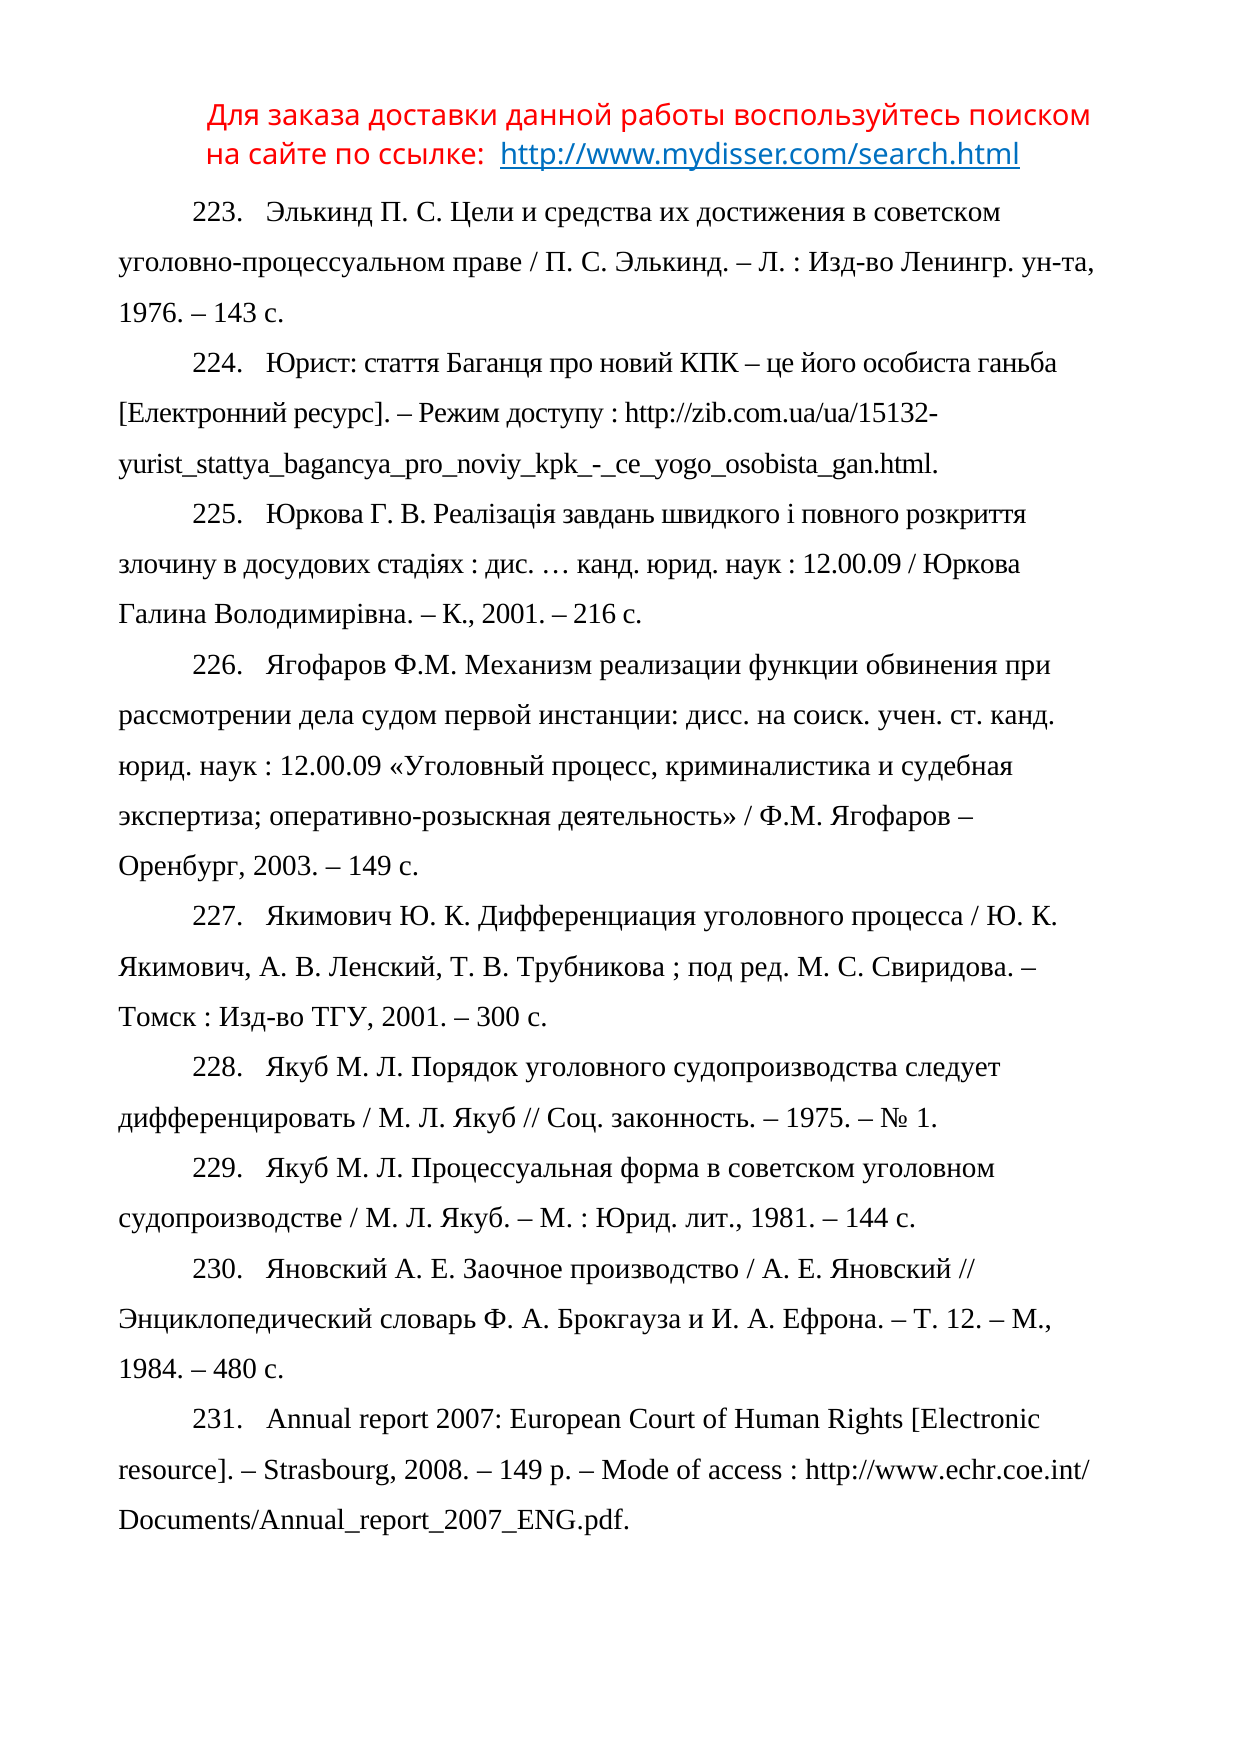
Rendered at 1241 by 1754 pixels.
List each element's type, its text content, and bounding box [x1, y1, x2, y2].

list Ягофаров Ф.М. Механизм реализации функции обвинения при рассмотрении дела судом первой инстанции: дисс. на соиск. учен. ст. канд. юрид. наук : 12.00.09 «Уголовный процесс, криминалистика и судебная экспертиза; оперативно-розыскная деятельность» / Ф.М. Ягофаров – Оренбург, 2003. – 149 с. [118, 647, 1107, 882]
list Annual report 2007: European Court of Human Rights [Electronic resource]. – Strasbourg, 2008. – 149 p. – Mode of access : http://www.echr.coe.int/ Documents/Annual_report_2007_ENG.pdf. [118, 1402, 1107, 1536]
list Элькинд П. С. Цели и средства их достижения в советском уголовно-процессуальном праве / П. С. Элькинд. – Л. : Изд-во Ленингр. ун-та, 1976. – 143 с. [118, 194, 1107, 328]
list Якуб М. Л. Процессуальная форма в советском уголовном судопроизводстве / М. Л. Якуб. – М. : Юрид. лит., 1981. – 144 с. [118, 1150, 1107, 1234]
list Юрист: стаття Баганця про новий КПК – це його особиста ганьба [Електронний ресурс]. – Режим доступу : http://zib.com.ua/ua/15132-yurist_stattya_bagancya_pro_noviy_kpk_-_ce_yogo_osobista_gan.html. [118, 345, 1107, 479]
list Яновский А. Е. Заочное производство / А. Е. Яновский // Энциклопедический словарь Ф. А. Брокгауза и И. А. Ефрона. – Т. 12. – М., 1984. – 480 с. [118, 1251, 1107, 1385]
list Якуб М. Л. Порядок уголовного судопроизводства следует дифференцировать / М. Л. Якуб // Соц. законность. – 1975. – № 1. [118, 1049, 1107, 1133]
list Якимович Ю. К. Дифференциация уголовного процесса / Ю. К. Якимович, А. В. Ленский, Т. В. Трубникова ; под ред. М. С. Свиридова. – Томск : Изд-во ТГУ, 2001. – 300 с. [118, 898, 1107, 1033]
list Юркова Г. В. Реалізація завдань швидкого і повного розкриття злочину в досудових стадіях : дис. … канд. юрид. наук : 12.00.09 / Юркова Галина Володимирівна. – К., 2001. – 216 с. [118, 496, 1107, 630]
